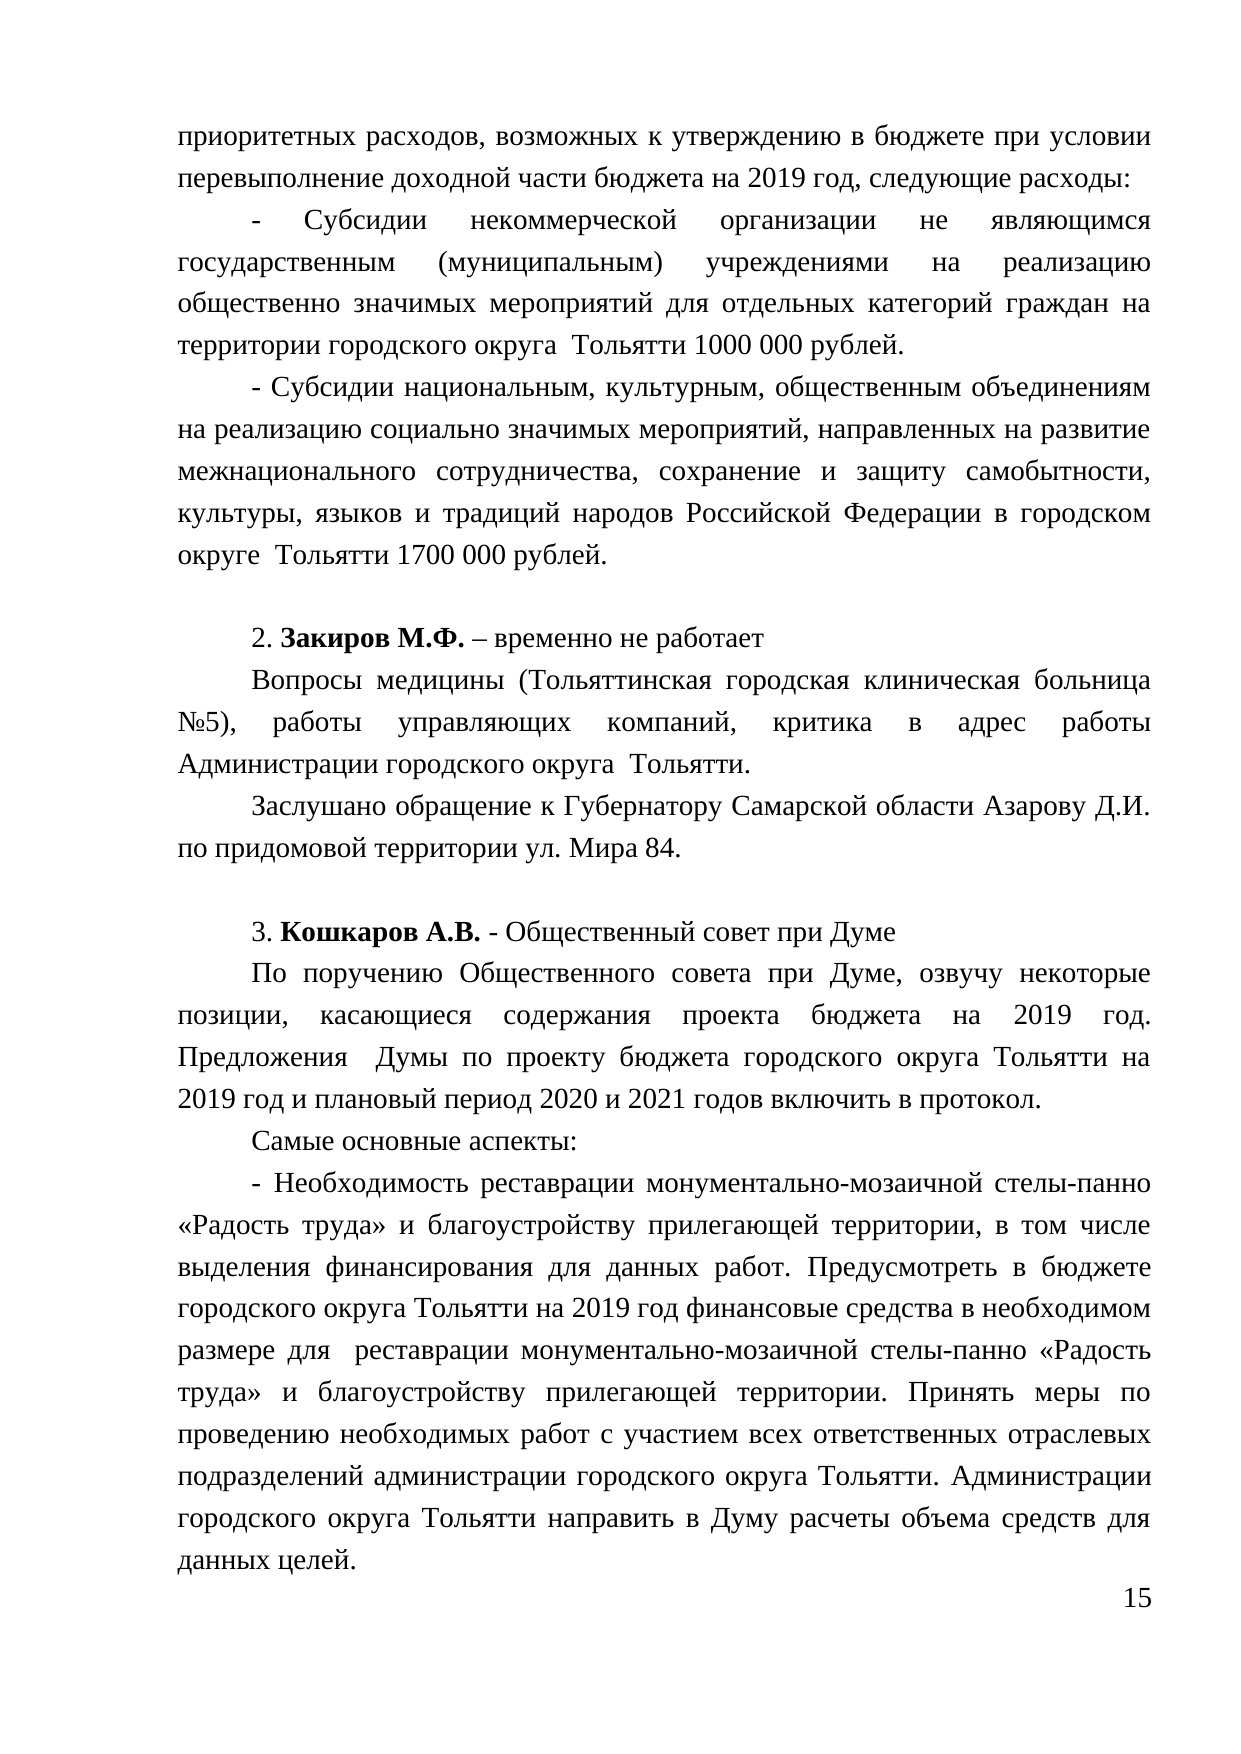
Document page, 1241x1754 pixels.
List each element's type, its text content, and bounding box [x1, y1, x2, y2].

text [177, 118, 1152, 193]
text 2. Закиров М.Ф. – временно не работает [177, 621, 1152, 654]
text Самые основные аспекты: [177, 1123, 1152, 1157]
text - Субсидии некоммерческой организации не являющимся государственным (муниципальным) учреждениями на реализацию общественно значимых мероприятий для отдельных категорий граждан на территории городского округа Тольятти 1000 000 рублей. [177, 202, 1152, 361]
text - Необходимость реставрации монументально-мозаичной стелы-панно «Радость труда» и благоустройству прилегающей территории, в том числе выделения финансирования для данных работ. Предусмотреть в бюджете городского округа Тольятти на 2019 год финансовые средства в необходимом размере для реставрации монументально-мозаичной стелы-панно «Радость труда» и благоустройству прилегающей территории. Принять меры по проведению необходимых работ с участием всех ответственных отраслевых подразделений администрации городского округа Тольятти. Администрации городского округа Тольятти направить в Думу расчеты объема средств для данных целей. [177, 1165, 1152, 1575]
text 3. Кошкаров А.В. - Общественный совет при Думе [177, 914, 1152, 947]
text Заслушано обращение к Губернатору Самарской области Азарову Д.И. по придомовой территории ул. Мира 84. [177, 788, 1152, 863]
text Вопросы медицины (Тольяттинская городская клиническая больница №5), работы управляющих компаний, критика в адрес работы Администрации городского округа Тольятти. [177, 662, 1152, 780]
text - Субсидии национальным, культурным, общественным объединениям на реализацию социально значимых мероприятий, направленных на развитие межнационального сотрудничества, сохранение и защиту самобытности, культуры, языков и традиций народов Российской Федерации в городском округе Тольятти 1700 000 рублей. [177, 369, 1152, 570]
text По поручению Общественного совета при Думе, озвучу некоторые позиции, касающиеся содержания проекта бюджета на 2019 год. Предложения Думы по проекту бюджета городского округа Тольятти на 2019 год и плановый период 2020 и 2021 годов включить в протокол. [177, 956, 1152, 1115]
